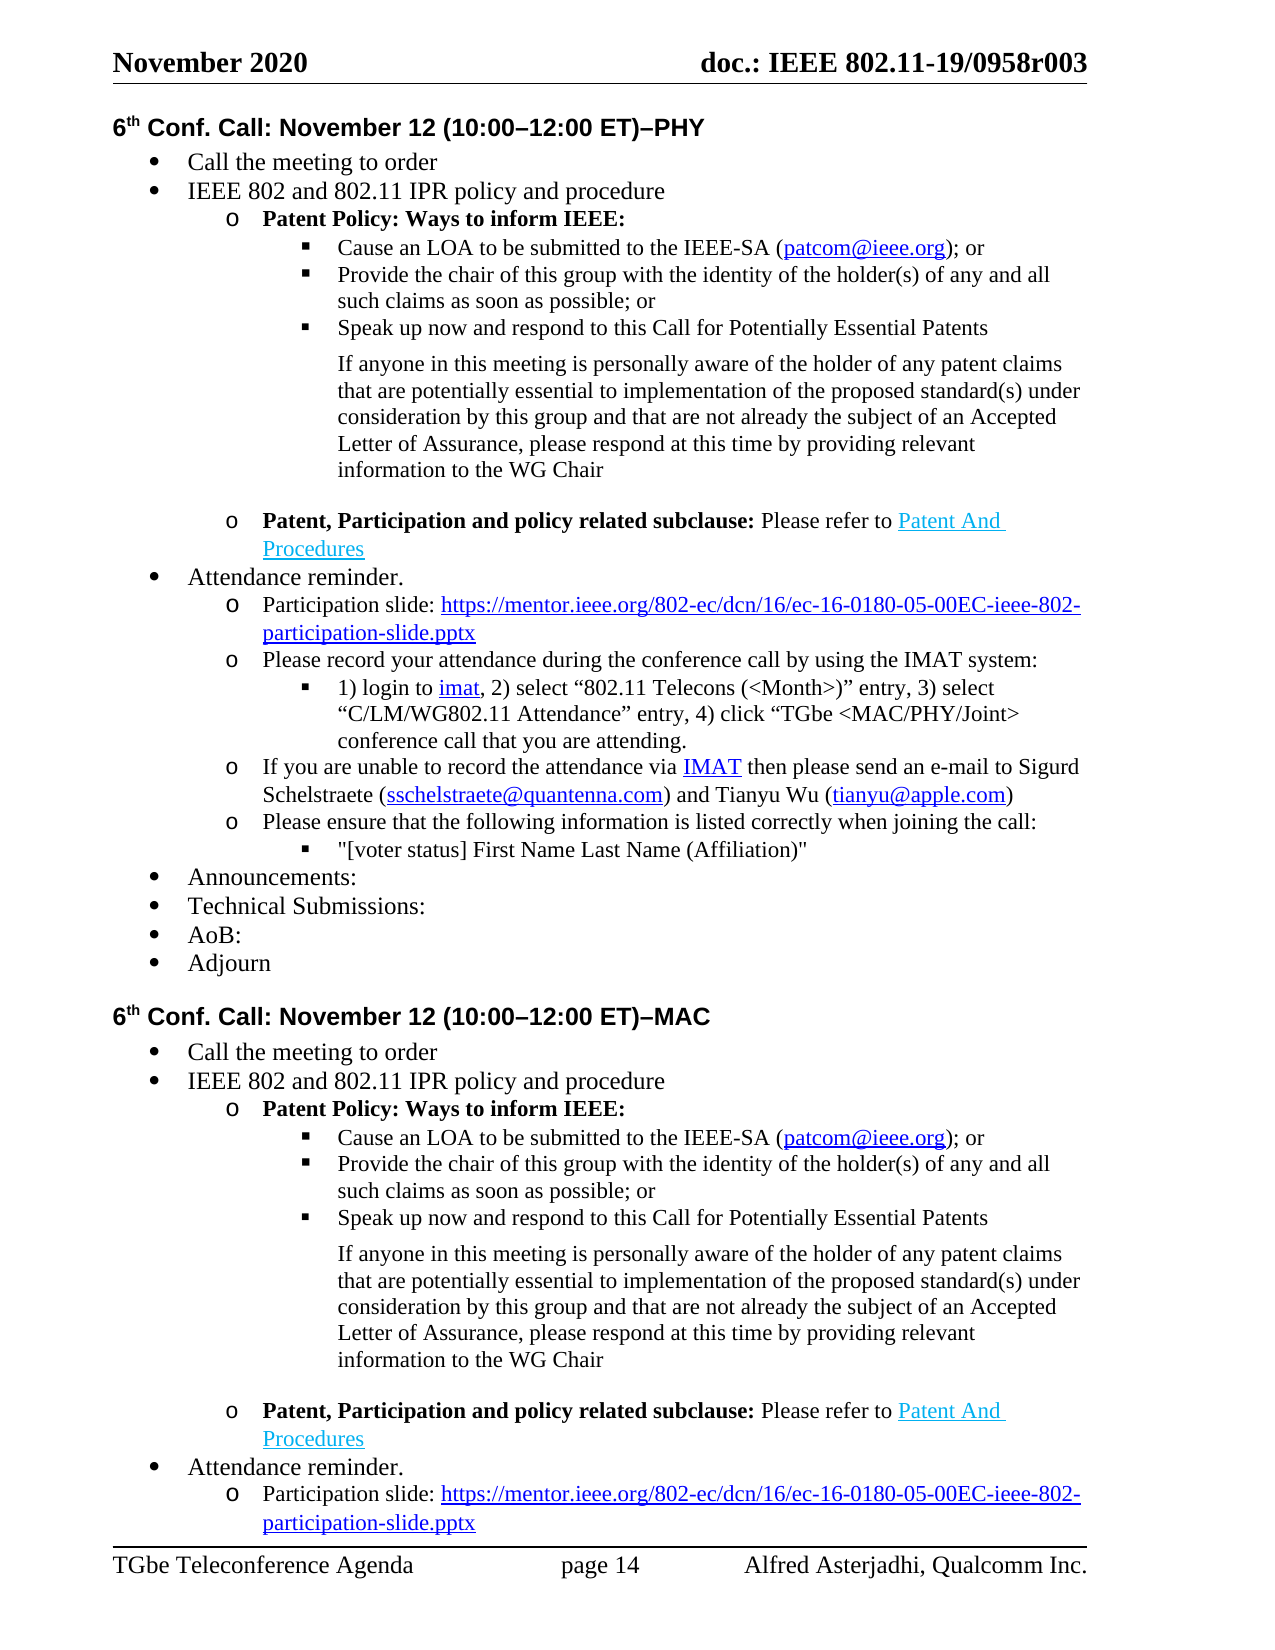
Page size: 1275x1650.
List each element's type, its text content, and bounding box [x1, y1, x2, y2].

list If anyone in this meeting is personally aware of the holder of any patent claims that are potentially essential to implementation of the proposed standard(s) under consideration by this group and that are not already the subject of an Accepted Letter of Assurance, please respond at this time by providing relevant information to the WG Chair [337, 351, 1087, 482]
list Technical Submissions: [150, 891, 1087, 920]
list Patent Policy: Ways to inform IEEE: [225, 205, 1087, 234]
list Patent Policy: Ways to inform IEEE: [225, 1095, 1087, 1124]
list Provide the chair of this group with the identity of the holder(s) of any and all such claims as soon as possible; or [300, 261, 1087, 314]
list Call the meeting to order [150, 147, 1087, 176]
list IEEE 802 and 802.11 IPR policy and procedure [150, 176, 1087, 205]
list Please record your attendance during the conference call by using the IMAT system: [225, 646, 1087, 674]
list Adjourn [150, 948, 1087, 977]
list Attendance reminder. [150, 562, 1087, 591]
list IEEE 802 and 802.11 IPR policy and procedure [150, 1066, 1087, 1095]
subtitle 6th Conf. Call: November 12 (10:00–12:00 ET)–MAC [112, 1002, 1087, 1031]
list Attendance reminder. [150, 1452, 1087, 1480]
list Participation slide: https://mentor.ieee.org/802-ec/dcn/16/ec-16-0180-05-00EC-ieee-802-participation-slide.pptx [225, 591, 1087, 646]
list Patent, Participation and policy related subclause: Please refer to Patent And Procedures [225, 1397, 1087, 1452]
list Provide the chair of this group with the identity of the holder(s) of any and all such claims as soon as possible; or [300, 1150, 1087, 1203]
list Participation slide: https://mentor.ieee.org/802-ec/dcn/16/ec-16-0180-05-00EC-ieee-802-participation-slide.pptx [225, 1480, 1087, 1536]
list If you are unable to record the attendance via IMAT then please send an e-mail to Sigurd Schelstraete (sschelstraete@quantenna.com) and Tianyu Wu (tianyu@apple.com) [225, 753, 1087, 808]
list AoB: [150, 920, 1087, 948]
list Speak up now and respond to this Call for Potentially Essential Patents [300, 1203, 1087, 1230]
list Call the meeting to order [150, 1037, 1087, 1066]
list If anyone in this meeting is personally aware of the holder of any patent claims that are potentially essential to implementation of the proposed standard(s) under consideration by this group and that are not already the subject of an Accepted Letter of Assurance, please respond at this time by providing relevant information to the WG Chair [337, 1240, 1087, 1372]
list Please ensure that the following information is listed correctly when joining the call: [225, 808, 1087, 836]
list Cause an LOA to be submitted to the IEEE-SA (patcom@ieee.org); or [300, 234, 1087, 261]
list Patent, Participation and policy related subclause: Please refer to Patent And Procedures [225, 507, 1087, 562]
list "[voter status] First Name Last Name (Affiliation)" [300, 836, 1087, 862]
list Announcements: [150, 862, 1087, 891]
list Speak up now and respond to this Call for Potentially Essential Patents [300, 314, 1087, 340]
list 1) login to imat, 2) select “802.11 Telecons (<Month>)” entry, 3) select “C/LM/WG802.11 Attendance” entry, 4) click “TGbe <MAC/PHY/Joint> conference call that you are attending. [300, 674, 1087, 753]
subtitle 6th Conf. Call: November 12 (10:00–12:00 ET)–PHY [112, 112, 1087, 141]
list Cause an LOA to be submitted to the IEEE-SA (patcom@ieee.org); or [300, 1124, 1087, 1150]
